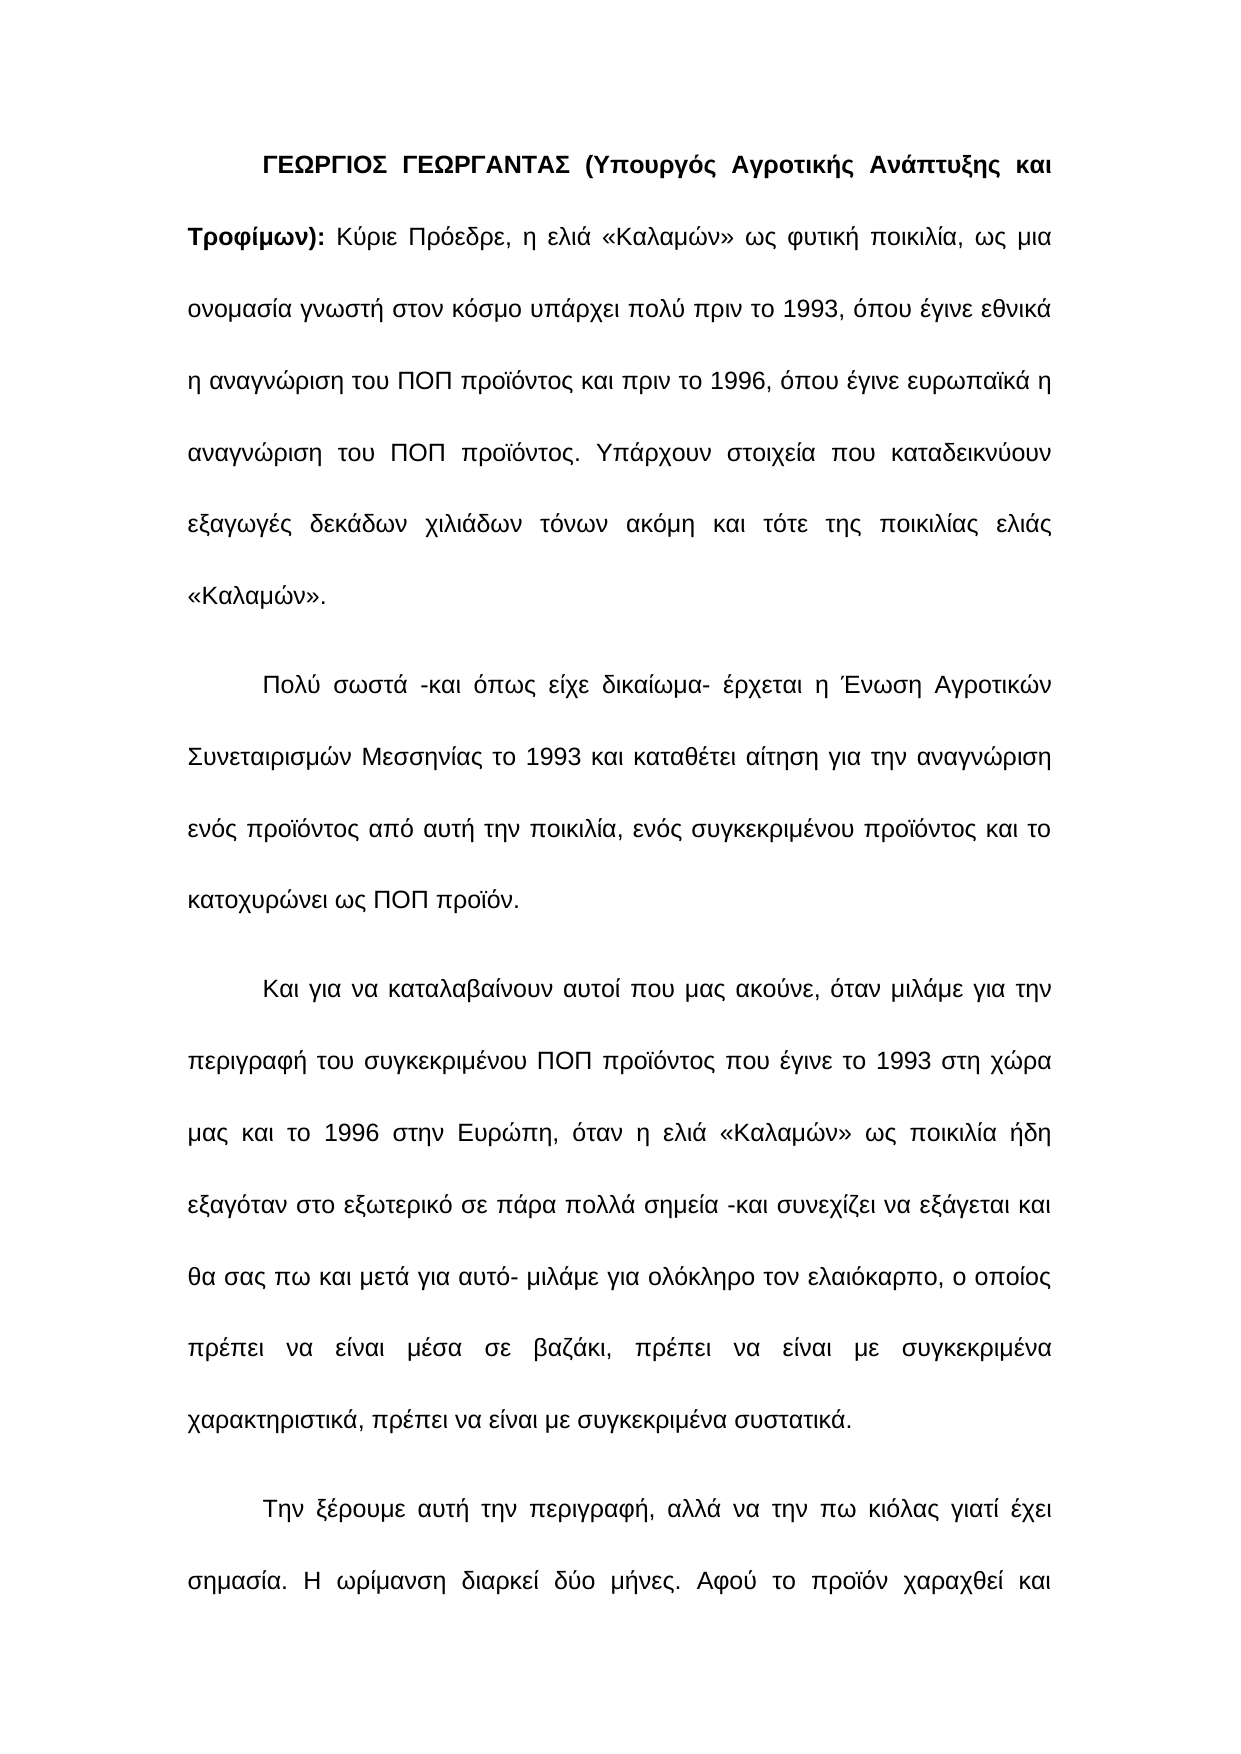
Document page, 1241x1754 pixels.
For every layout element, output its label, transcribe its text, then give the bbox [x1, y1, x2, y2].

text Πολύ σωστά -και όπως είχε δικαίωμα- έρχεται η Ένωση Αγροτικών Συνεταιρισμών Μεσσηνίας το 1993 και καταθέτει αίτηση για την αναγνώριση ενός προϊόντος από αυτή την ποικιλία, ενός συγκεκριμένου προϊόντος και το κατοχυρώνει ως ΠΟΠ προϊόν. [187, 670, 1053, 914]
text Και για να καταλαβαίνουν αυτοί που μας ακούνε, όταν μιλάμε για την περιγραφή του συγκεκριμένου ΠΟΠ προϊόντος που έγινε το 1993 στη χώρα μας και το 1996 στην Ευρώπη, όταν η ελιά «Καλαμών» ως ποικιλία ήδη εξαγόταν στο εξωτερικό σε πάρα πολλά σημεία -και συνεχίζει να εξάγεται και θα σας πω και μετά για αυτό- μιλάμε για ολόκληρο τον ελαιόκαρπο, ο οποίος πρέπει να είναι μέσα σε βαζάκι, πρέπει να είναι με συγκεκριμένα χαρακτηριστικά, πρέπει να είναι με συγκεκριμένα συστατικά. [187, 974, 1053, 1434]
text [187, 1494, 1053, 1594]
text ΓΕΩΡΓΙΟΣ ΓΕΩΡΓΑΝΤΑΣ (Υπουργός Αγροτικής Ανάπτυξης και Τροφίμων): Κύριε Πρόεδρε, η ελιά «Καλαμών» ως φυτική ποικιλία, ως μια ονομασία γνωστή στον κόσμο υπάρχει πολύ πριν το 1993, όπου έγινε εθνικά η αναγνώριση του ΠΟΠ προϊόντος και πριν το 1996, όπου έγινε ευρωπαϊκά η αναγνώριση του ΠΟΠ προϊόντος. Υπάρχουν στοιχεία που καταδεικνύουν εξαγωγές δεκάδων χιλιάδων τόνων ακόμη και τότε της ποικιλίας ελιάς «Καλαμών». [187, 150, 1053, 610]
